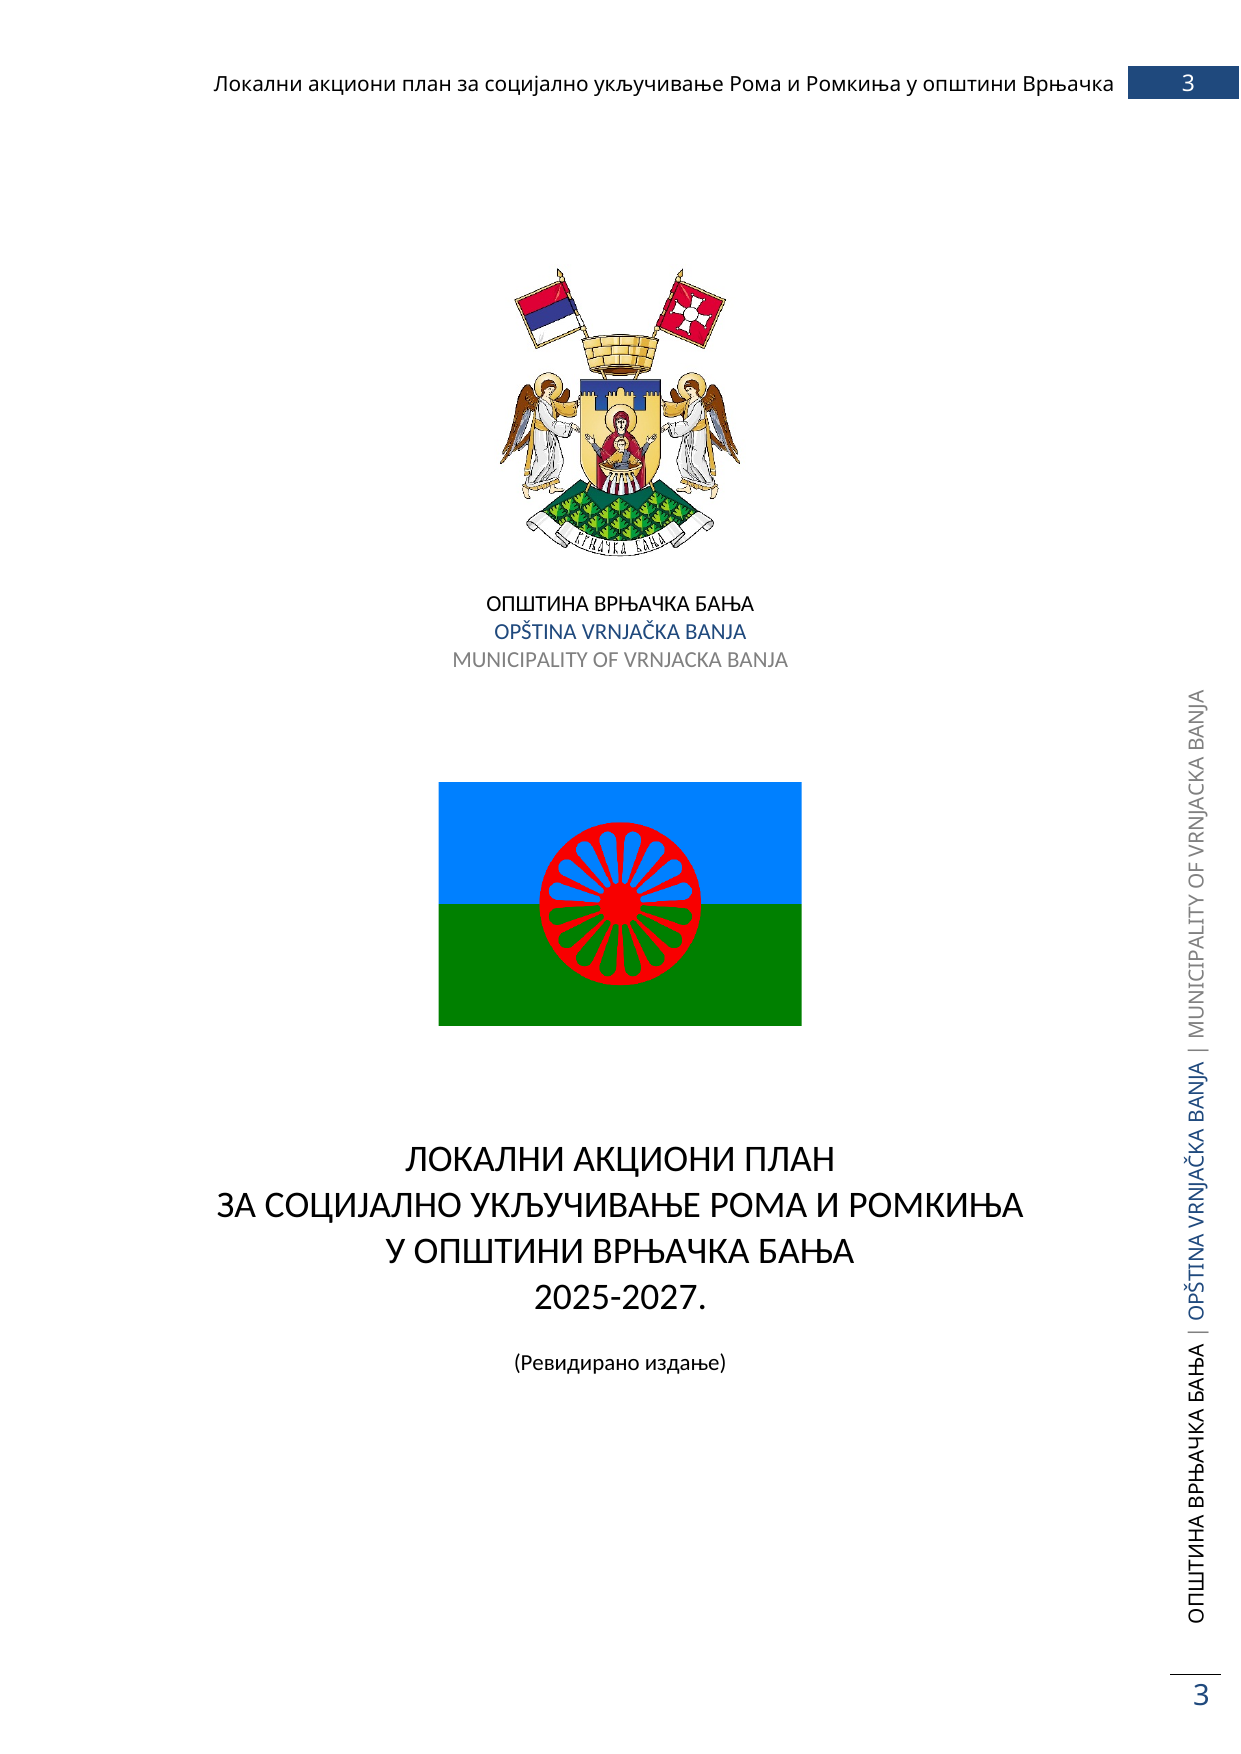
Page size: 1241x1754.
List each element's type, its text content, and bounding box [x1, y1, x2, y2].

text MUNICIPALITY OF VRNJACKA BANJA [112, 645, 1128, 673]
text 2025-2027. [112, 1273, 1128, 1318]
picture [494, 264, 746, 560]
text OPŠTINA VRNJAČKA BANJA [112, 617, 1128, 645]
text ЛОКАЛНИ АКЦИОНИ ПЛАН [112, 1135, 1128, 1181]
text (Ревидирано издање) [112, 1348, 1128, 1376]
picture [438, 782, 802, 1026]
text У ОПШТИНИ ВРЊАЧКА БАЊА [112, 1227, 1128, 1273]
text ЗА СОЦИЈАЛНО УКЉУЧИВАЊЕ РОМА И РОМКИЊА [112, 1181, 1128, 1227]
text ОПШТИНА ВРЊАЧКА БАЊА [112, 589, 1128, 617]
